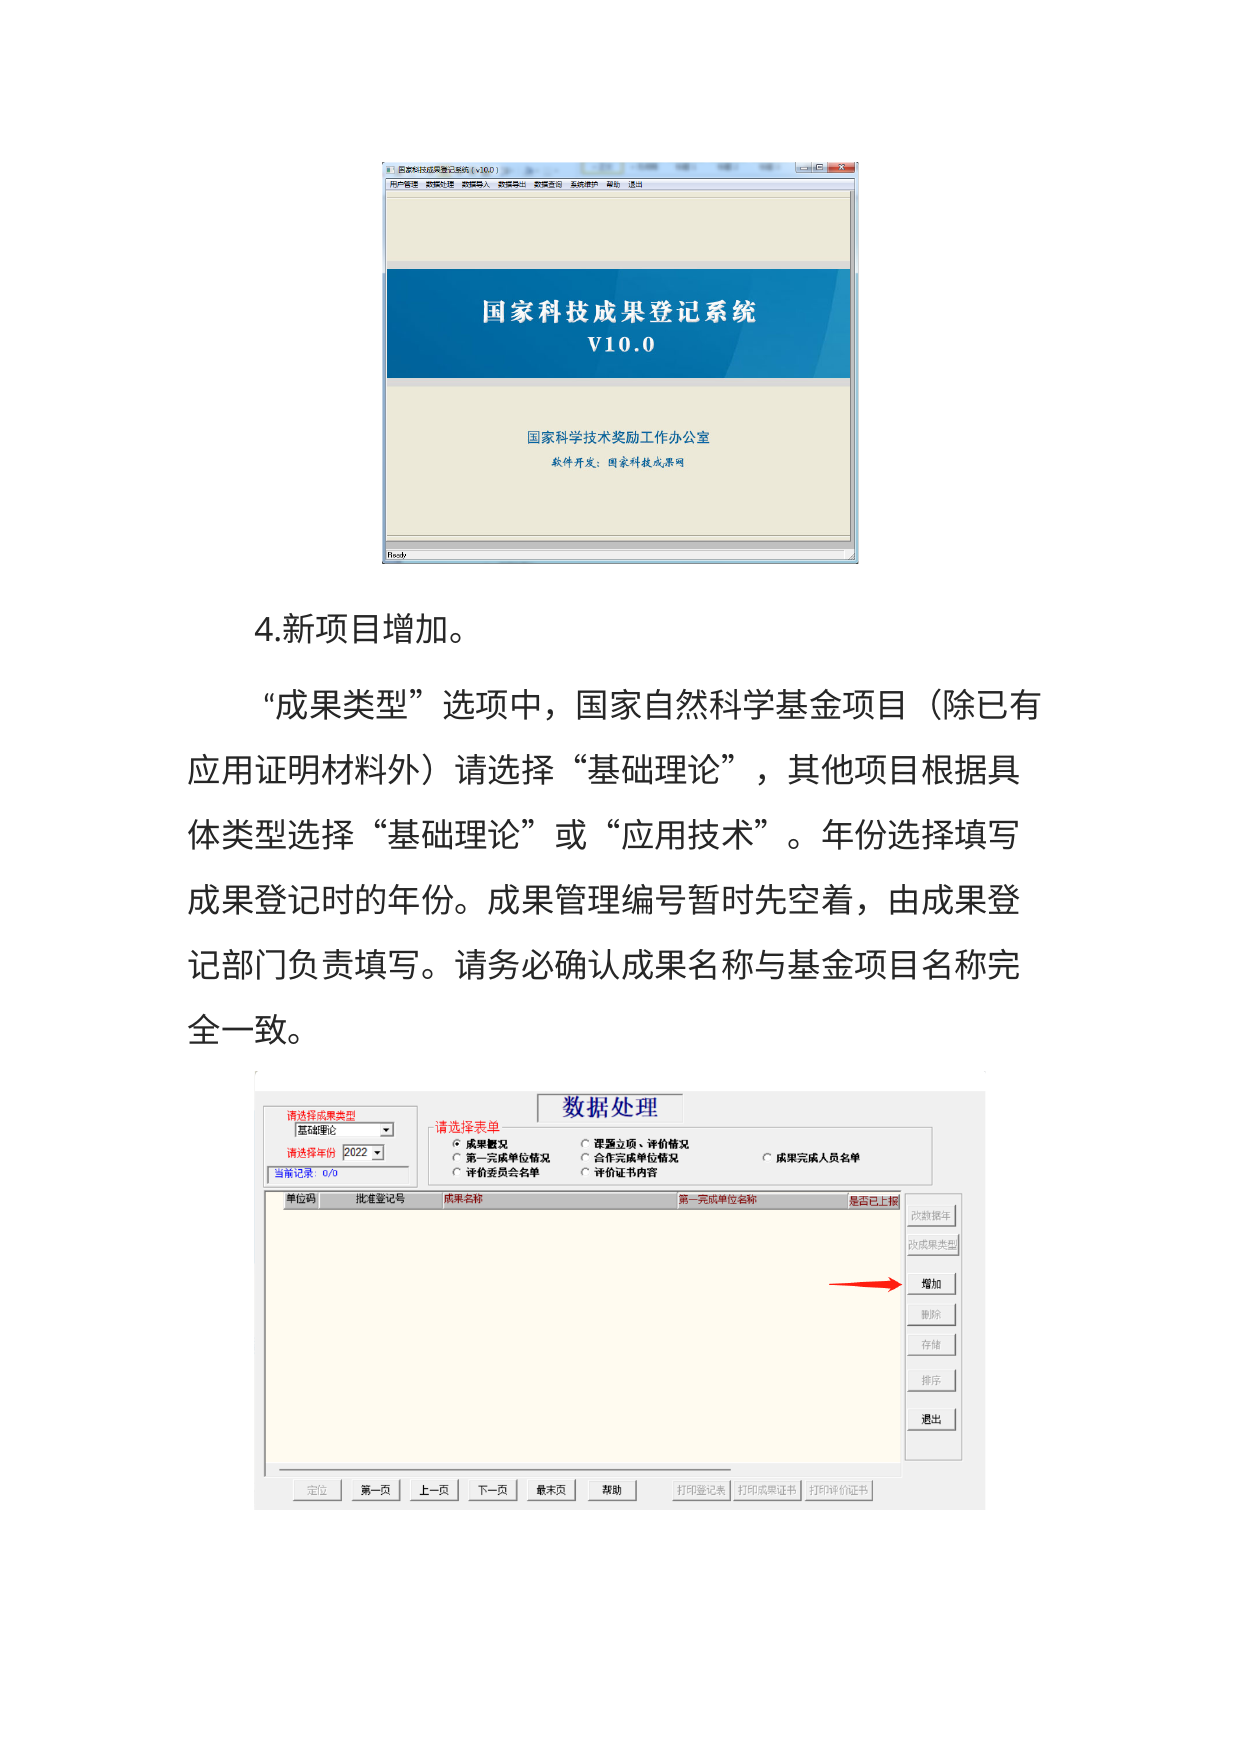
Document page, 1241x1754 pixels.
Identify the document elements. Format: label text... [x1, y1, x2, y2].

picture [382, 162, 859, 564]
picture [254, 1071, 986, 1510]
text “成果类型”选项中，国家自然科学基金项目（除已有应用证明材料外）请选择“基础理论”，其他项目根据具体类型选择“基础理论”或“应用技术”。年份选择填写成果登记时的年份。成果管理编号暂时先空着，由成果登记部门负责填写。请务必确认成果名称与基金项目名称完全一致。 [187, 671, 1053, 1061]
text 4.新项目增加。 [187, 595, 1053, 660]
